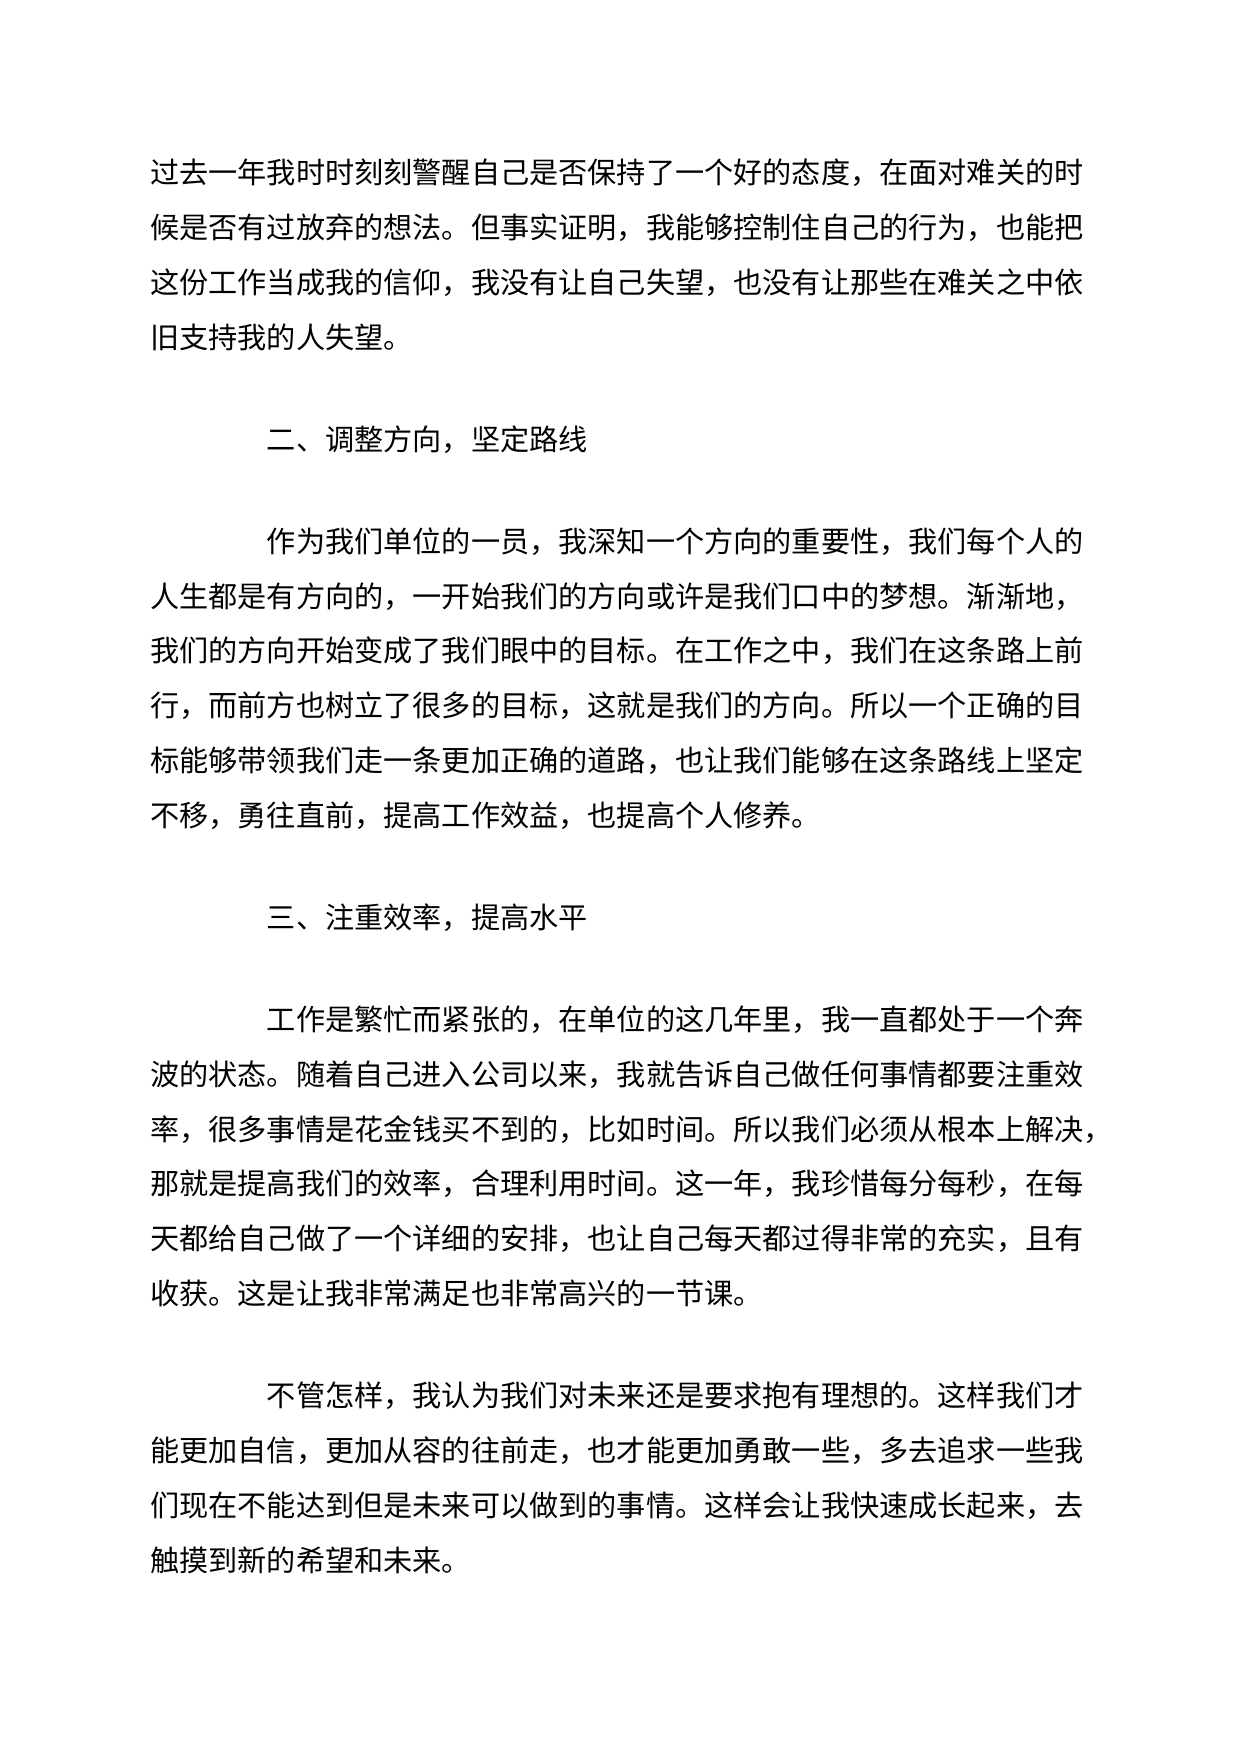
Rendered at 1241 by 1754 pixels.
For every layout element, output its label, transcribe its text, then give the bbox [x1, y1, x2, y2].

text 不管怎样，我认为我们对未来还是要求抱有理想的。这样我们才能更加自信，更加从容的往前走，也才能更加勇敢一些，多去追求一些我们现在不能达到但是未来可以做到的事情。这样会让我快速成长起来，去触摸到新的希望和未来。 [150, 1372, 1090, 1579]
text 三、注重效率，提高水平 [150, 894, 1090, 937]
text 工作是繁忙而紧张的，在单位的这几年里，我一直都处于一个奔波的状态。随着自己进入公司以来，我就告诉自己做任何事情都要注重效率，很多事情是花金钱买不到的，比如时间。所以我们必须从根本上解决，那就是提高我们的效率，合理利用时间。这一年，我珍惜每分每秒，在每天都给自己做了一个详细的安排，也让自己每天都过得非常的充实，且有收获。这是让我非常满足也非常高兴的一节课。 [150, 996, 1090, 1313]
text 作为我们单位的一员，我深知一个方向的重要性，我们每个人的人生都是有方向的，一开始我们的方向或许是我们口中的梦想。渐渐地，我们的方向开始变成了我们眼中的目标。在工作之中，我们在这条路上前行，而前方也树立了很多的目标，这就是我们的方向。所以一个正确的目标能够带领我们走一条更加正确的道路，也让我们能够在这条路线上坚定不移，勇往直前，提高工作效益，也提高个人修养。 [150, 518, 1090, 835]
text 二、调整方向，坚定路线 [150, 416, 1090, 459]
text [150, 150, 1090, 357]
